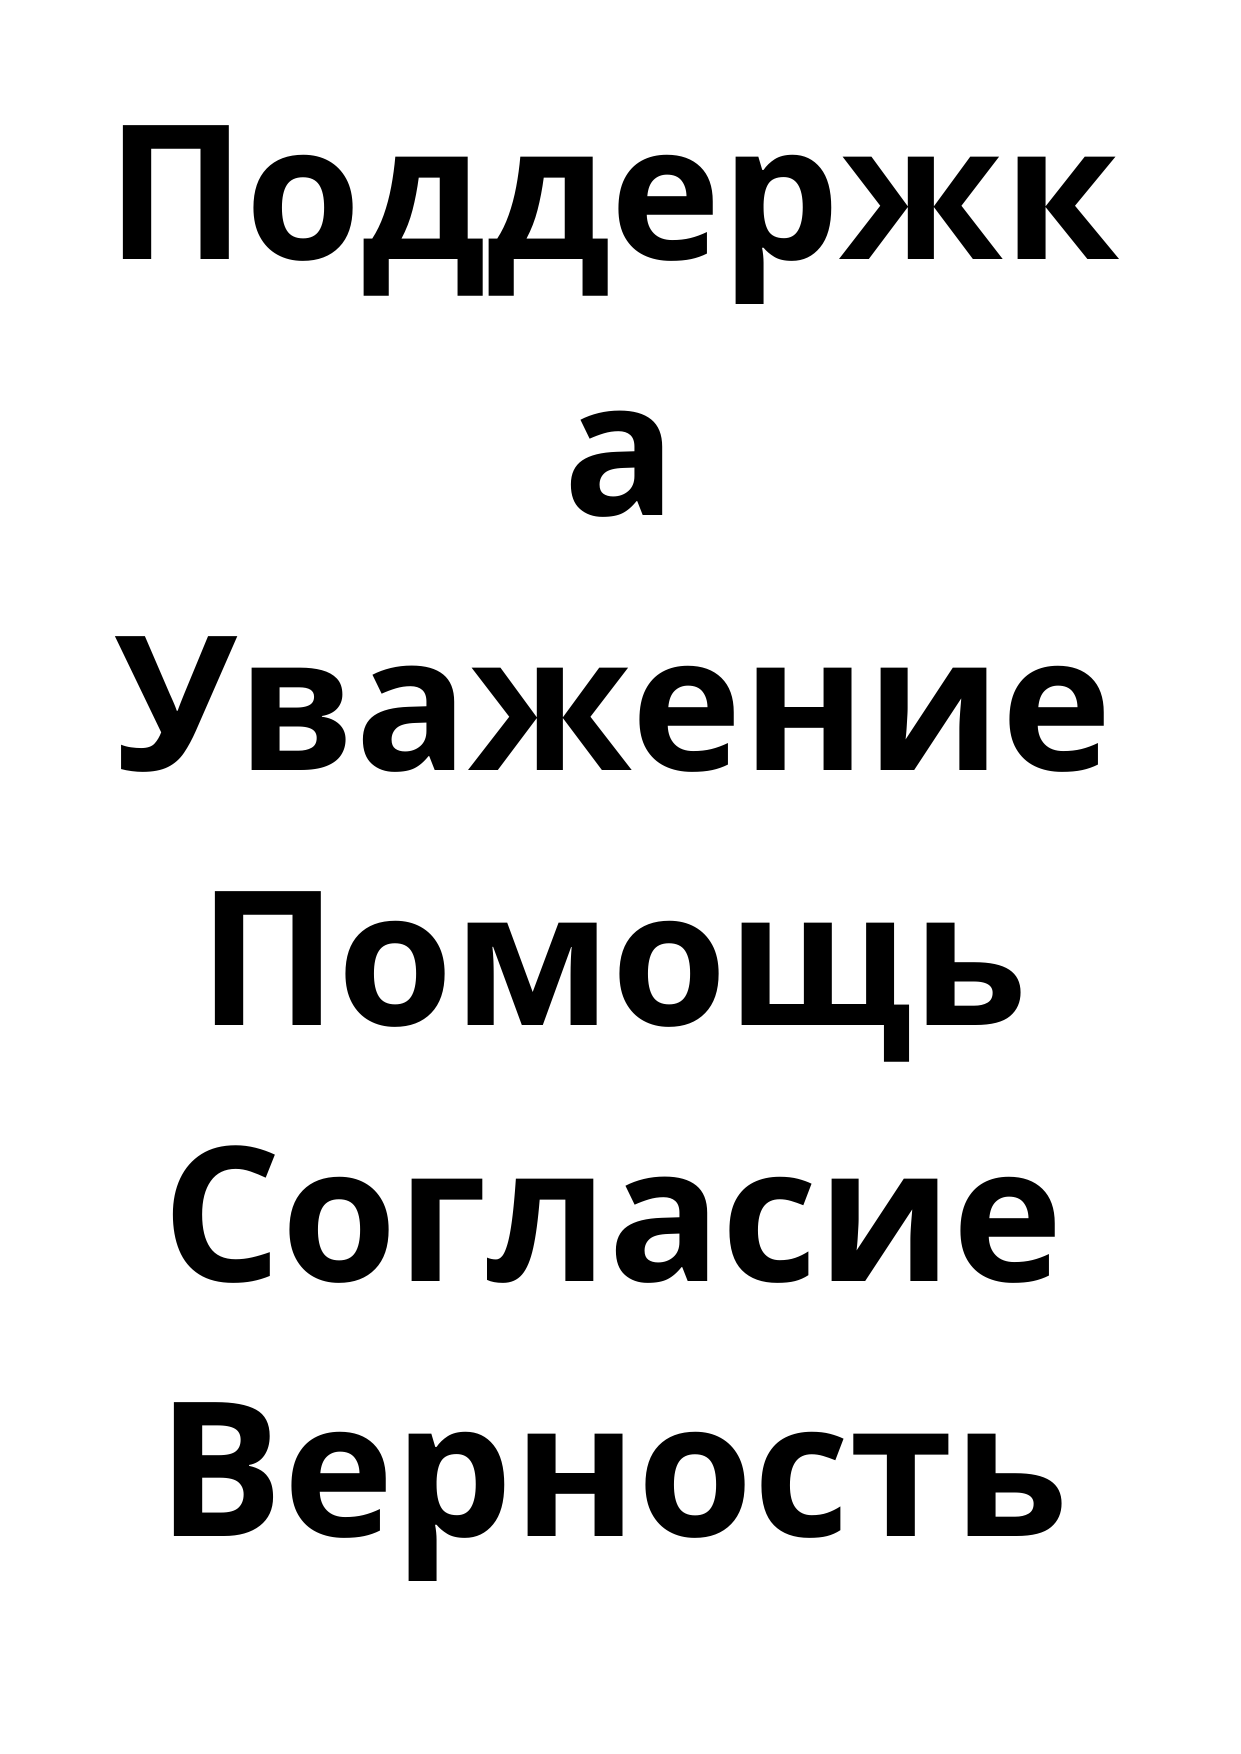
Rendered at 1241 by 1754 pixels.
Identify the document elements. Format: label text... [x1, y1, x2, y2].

text Поддержка [59, 59, 1167, 570]
text Верность [59, 1336, 1167, 1592]
text Согласие [59, 1081, 1167, 1336]
text Уважение [59, 570, 1167, 825]
text Помощь [59, 825, 1167, 1081]
